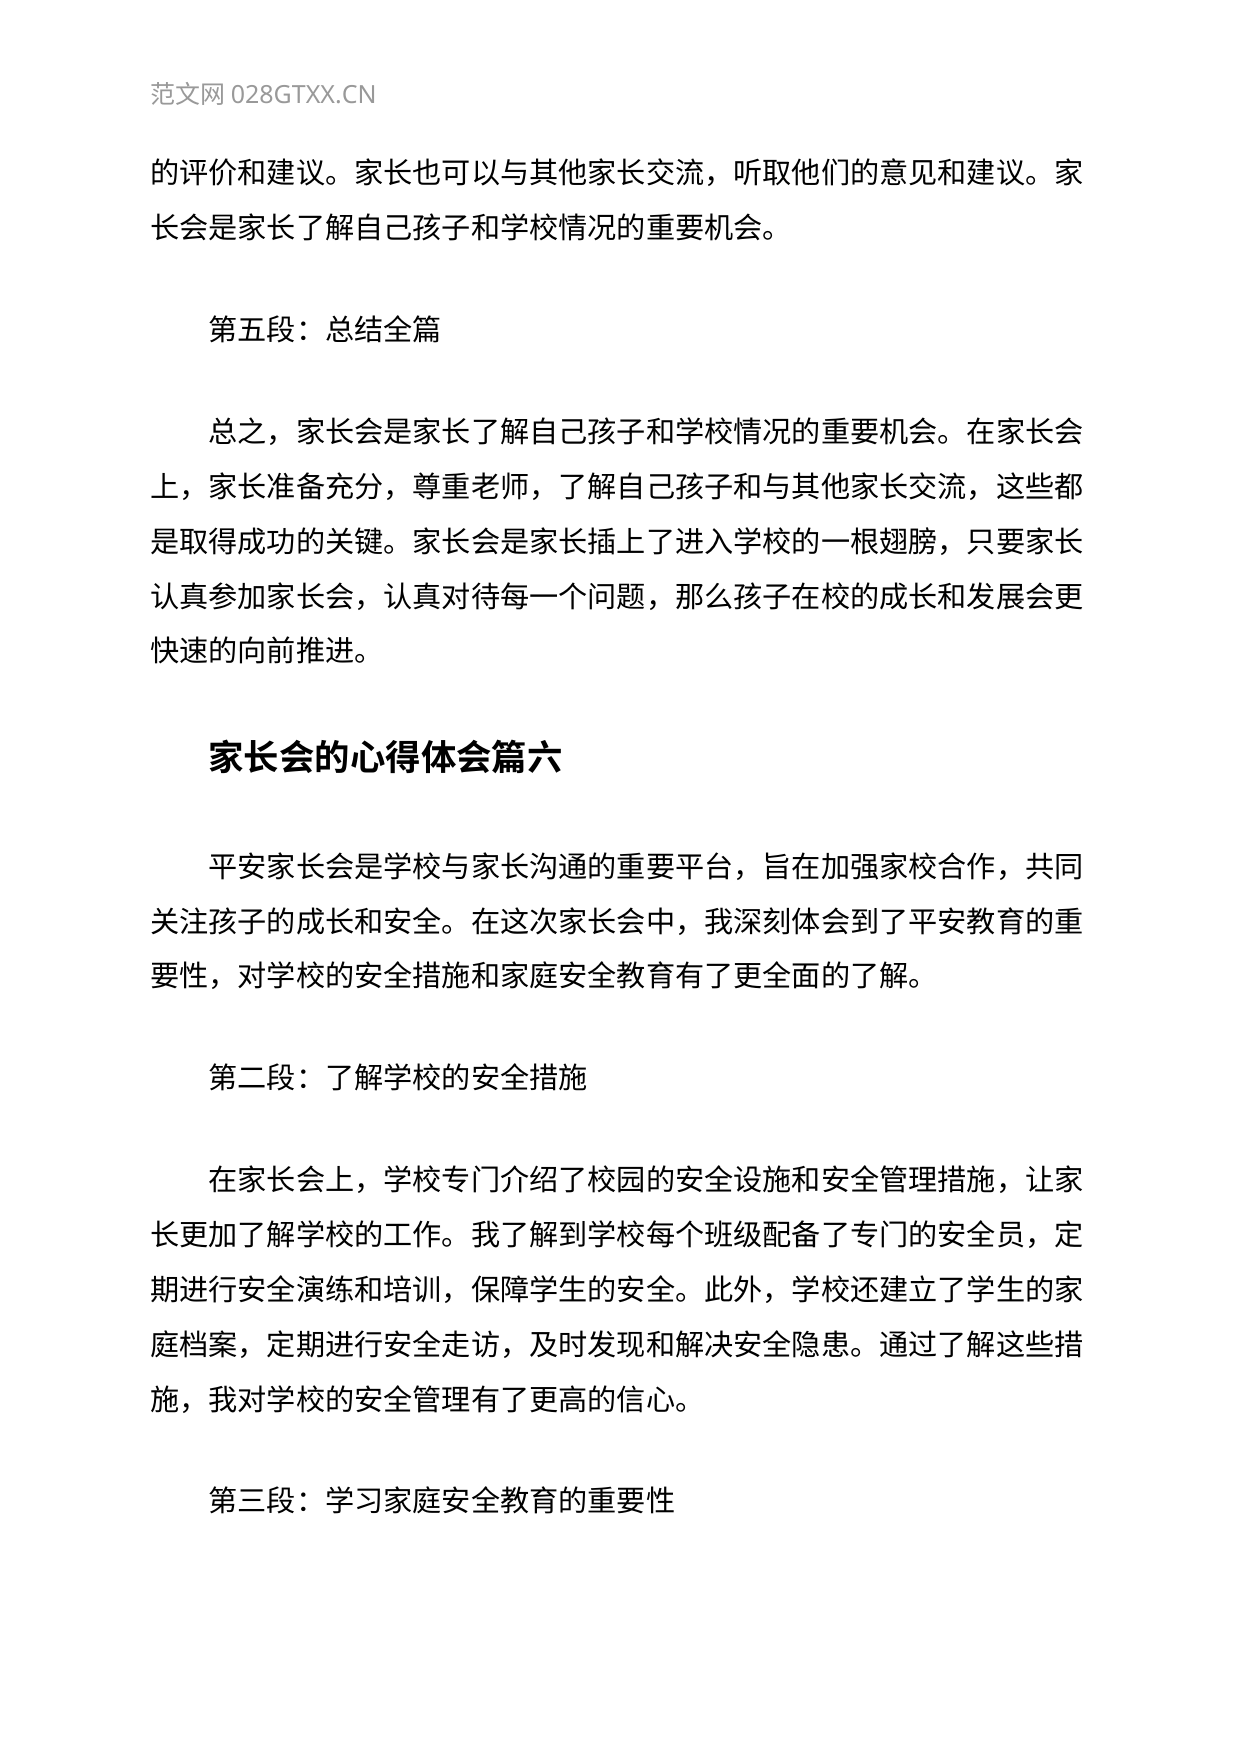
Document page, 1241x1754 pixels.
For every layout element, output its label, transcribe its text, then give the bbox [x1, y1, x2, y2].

text 总之，家长会是家长了解自己孩子和学校情况的重要机会。在家长会上，家长准备充分，尊重老师，了解自己孩子和与其他家长交流，这些都是取得成功的关键。家长会是家长插上了进入学校的一根翅膀，只要家长认真参加家长会，认真对待每一个问题，那么孩子在校的成长和发展会更快速的向前推进。 [150, 408, 1090, 670]
text 第三段：学习家庭安全教育的重要性 [150, 1478, 1090, 1520]
text 平安家长会是学校与家长沟通的重要平台，旨在加强家校合作，共同关注孩子的成长和安全。在这次家长会中，我深刻体会到了平安教育的重要性，对学校的安全措施和家庭安全教育有了更全面的了解。 [150, 843, 1090, 995]
text 第二段：了解学校的安全措施 [150, 1055, 1090, 1097]
text 在家长会上，学校专门介绍了校园的安全设施和安全管理措施，让家长更加了解学校的工作。我了解到学校每个班级配备了专门的安全员，定期进行安全演练和培训，保障学生的安全。此外，学校还建立了学生的家庭档案，定期进行安全走访，及时发现和解决安全隐患。通过了解这些措施，我对学校的安全管理有了更高的信心。 [150, 1157, 1090, 1418]
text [150, 150, 1090, 247]
text 第五段：总结全篇 [150, 307, 1090, 349]
text 家长会的心得体会篇六 [150, 730, 1090, 781]
